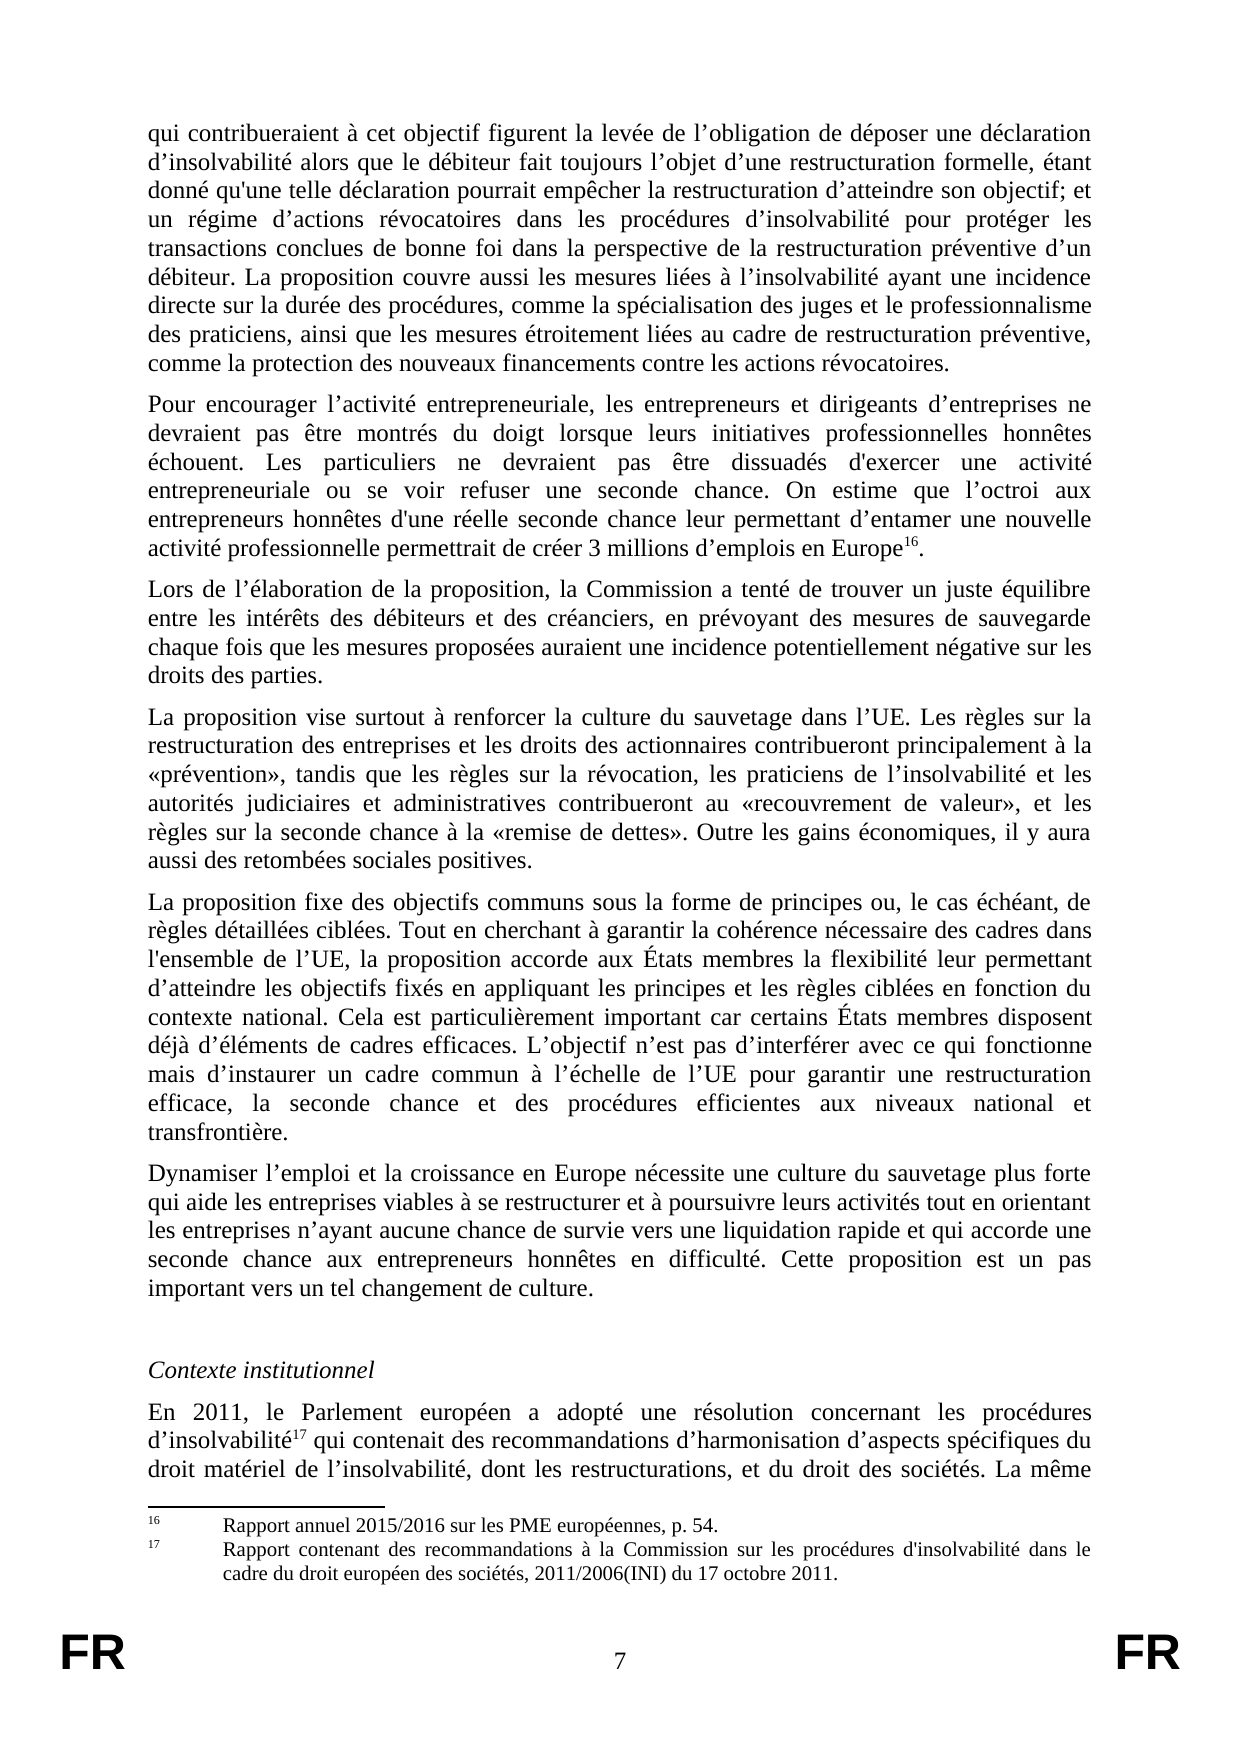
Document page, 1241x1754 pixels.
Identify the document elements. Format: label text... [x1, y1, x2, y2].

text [148, 1397, 1093, 1483]
text La proposition fixe des objectifs communs sous la forme de principes ou, le cas échéant, de règles détaillées ciblées. Tout en cherchant à garantir la cohérence nécessaire des cadres dans l'ensemble de l’UE, la proposition accorde aux États membres la flexibilité leur permettant d’atteindre les objectifs fixés en appliquant les principes et les règles ciblées en fonction du contexte national. Cela est particulièrement important car certains États membres disposent déjà d’éléments de cadres efficaces. L’objectif n’est pas d’interférer avec ce qui fonctionne mais d’instaurer un cadre commun à l’échelle de l’UE pour garantir une restructuration efficace, la seconde chance et des procédures efficientes aux niveaux national et transfrontière. [148, 887, 1093, 1146]
text Dynamiser l’emploi et la croissance en Europe nécessite une culture du sauvetage plus forte qui aide les entreprises viables à se restructurer et à poursuivre leurs activités tout en orientant les entreprises n’ayant aucune chance de survie vers une liquidation rapide et qui accorde une seconde chance aux entrepreneurs honnêtes en difficulté. Cette proposition est un pas important vers un tel changement de culture. [148, 1158, 1093, 1302]
text Pour encourager l’activité entrepreneuriale, les entrepreneurs et dirigeants d’entreprises ne devraient pas être montrés du doigt lorsque leurs initiatives professionnelles honnêtes échouent. Les particuliers ne devraient pas être dissuadés d'exercer une activité entrepreneuriale ou se voir refuser une seconde chance. On estime que l’octroi aux entrepreneurs honnêtes d'une réelle seconde chance leur permettant d’entamer une nouvelle activité professionnelle permettrait de créer 3 millions d’emplois en Europe. [148, 389, 1093, 562]
text La proposition vise surtout à renforcer la culture du sauvetage dans l’UE. Les règles sur la restructuration des entreprises et les droits des actionnaires contribueront principalement à la «prévention», tandis que les règles sur la révocation, les praticiens de l’insolvabilité et les autorités judiciaires et administratives contribueront au «recouvrement de valeur», et les règles sur la seconde chance à la «remise de dettes». Outre les gains économiques, il y aura aussi des retombées sociales positives. [148, 702, 1093, 874]
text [148, 118, 1093, 377]
text Contexte institutionnel [148, 1356, 1093, 1384]
text Lors de l’élaboration de la proposition, la Commission a tenté de trouver un juste équilibre entre les intérêts des débiteurs et des créanciers, en prévoyant des mesures de sauvegarde chaque fois que les mesures proposées auraient une incidence potentiellement négative sur les droits des parties. [148, 574, 1093, 689]
